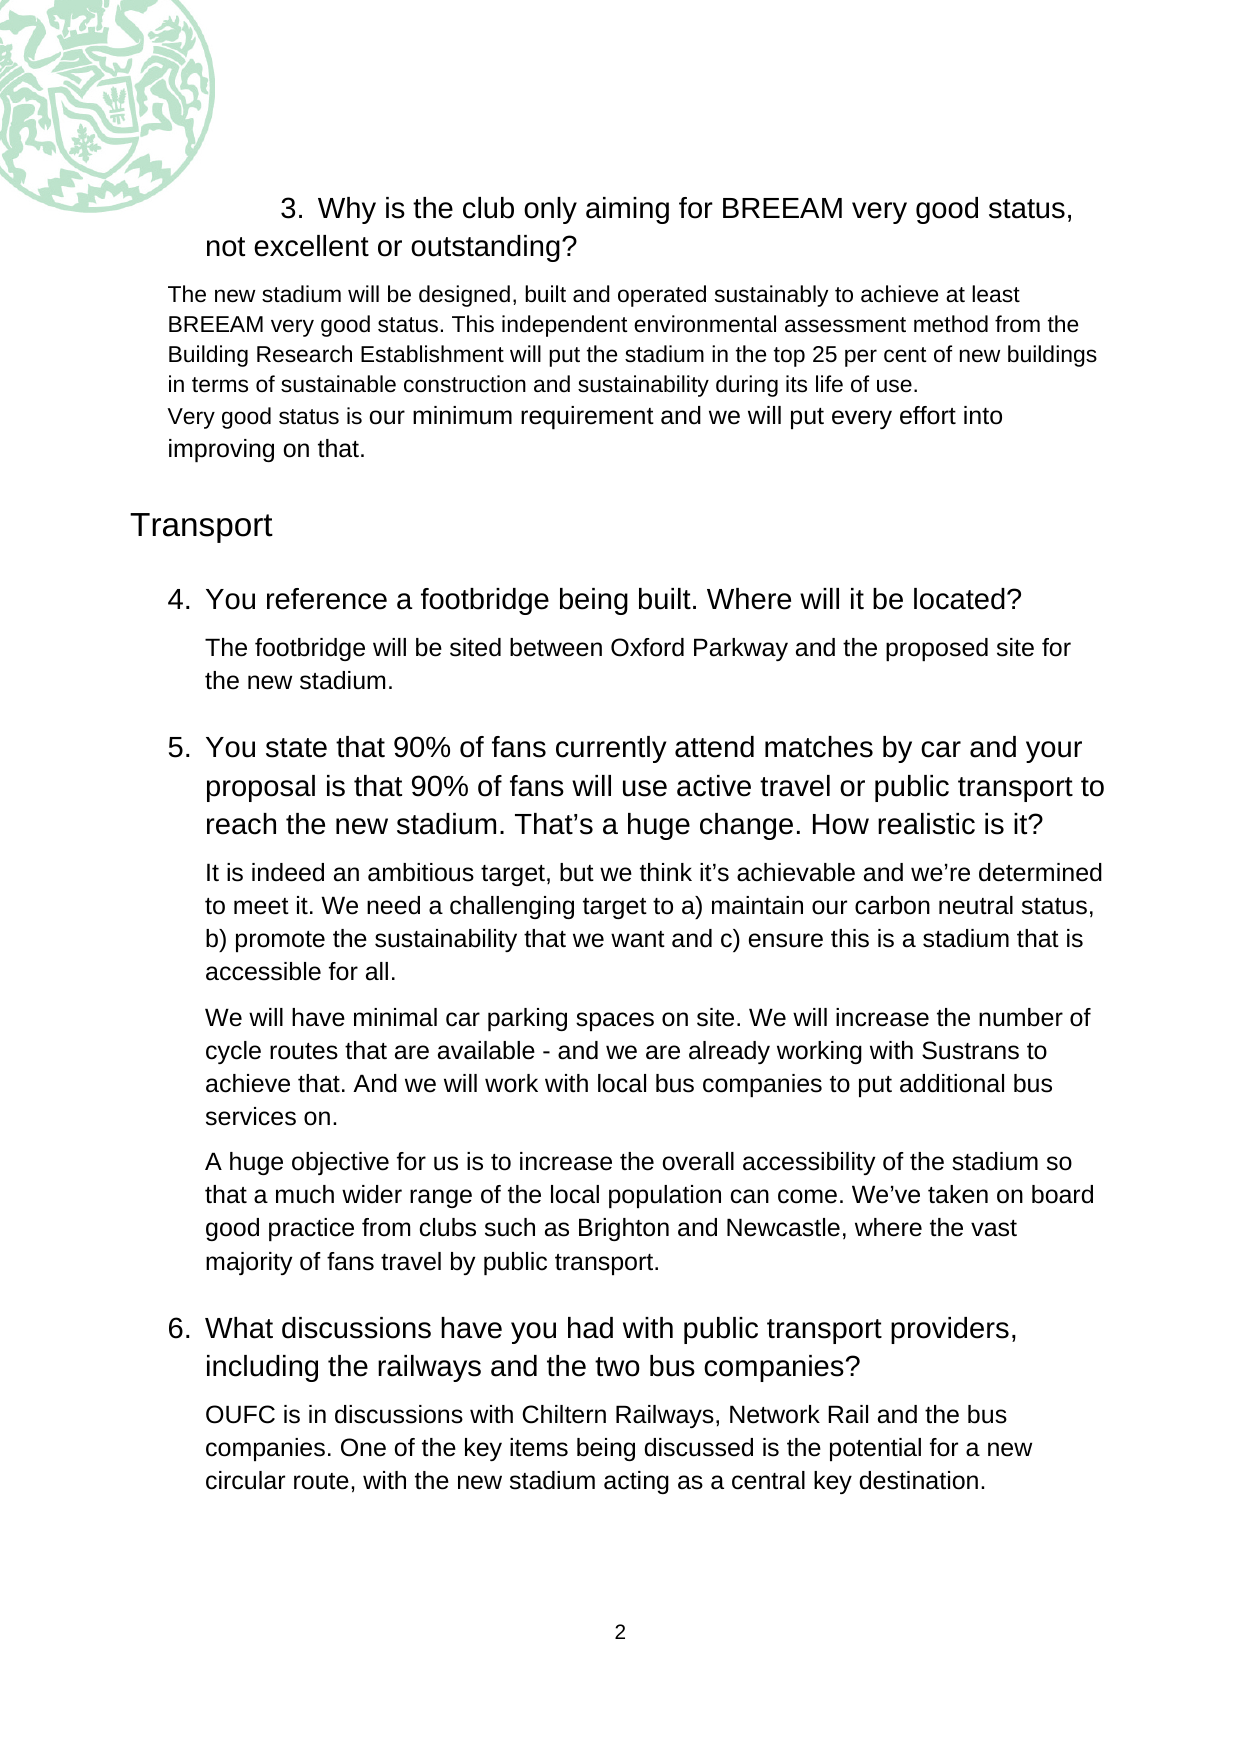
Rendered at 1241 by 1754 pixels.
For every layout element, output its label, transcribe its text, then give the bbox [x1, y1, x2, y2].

text It is indeed an ambitious target, but we think it’s achievable and we’re determined to meet it. We need a challenging target to a) maintain our carbon neutral status, b) promote the sustainability that we want and c) ensure this is a stadium that is accessible for all. [205, 858, 1110, 986]
subtitle You state that 90% of fans currently attend matches by car and your proposal is that 90% of fans will use active travel or public transport to reach the new stadium. That’s a huge change. How realistic is it? [167, 730, 1110, 841]
list A huge objective for us is to increase the overall accessibility of the stadium so that a much wider range of the local population can come. We’ve taken on board good practice from clubs such as Brighton and Newcastle, where the vast majority of fans travel by public transport. [205, 1147, 1110, 1275]
list We will have minimal car parking spaces on site. We will increase the number of cycle routes that are available - and we are already working with Sustrans to achieve that. And we will work with local bus companies to put additional bus services on. [205, 1003, 1110, 1131]
subtitle Transport [130, 504, 1110, 543]
text The new stadium will be designed, built and operated sustainably to achieve at least BREEAM very good status. This independent environmental assessment method from the Building Research Establishment will put the stadium in the top 25 per cent of new buildings in terms of sustainable construction and sustainability during its life of use. [167, 281, 1110, 397]
subtitle What discussions have you had with public transport providers, including the railways and the two bus companies? [167, 1311, 1110, 1383]
picture [0, 0, 224, 222]
text Very good status is our minimum requirement and we will put every effort into improving on that. [167, 401, 1110, 463]
text OUFC is in discussions with Chiltern Railways, Network Rail and the bus companies. One of the key items being discussed is the potential for a new circular route, with the new stadium acting as a central key destination. [205, 1400, 1110, 1495]
subtitle Why is the club only aiming for BREEAM very good status, not excellent or outstanding? [167, 191, 1110, 263]
subtitle You reference a footbridge being built. Where will it be located? [167, 582, 1110, 615]
text The footbridge will be sited between Oxford Parkway and the proposed site for the new stadium. [205, 633, 1110, 694]
